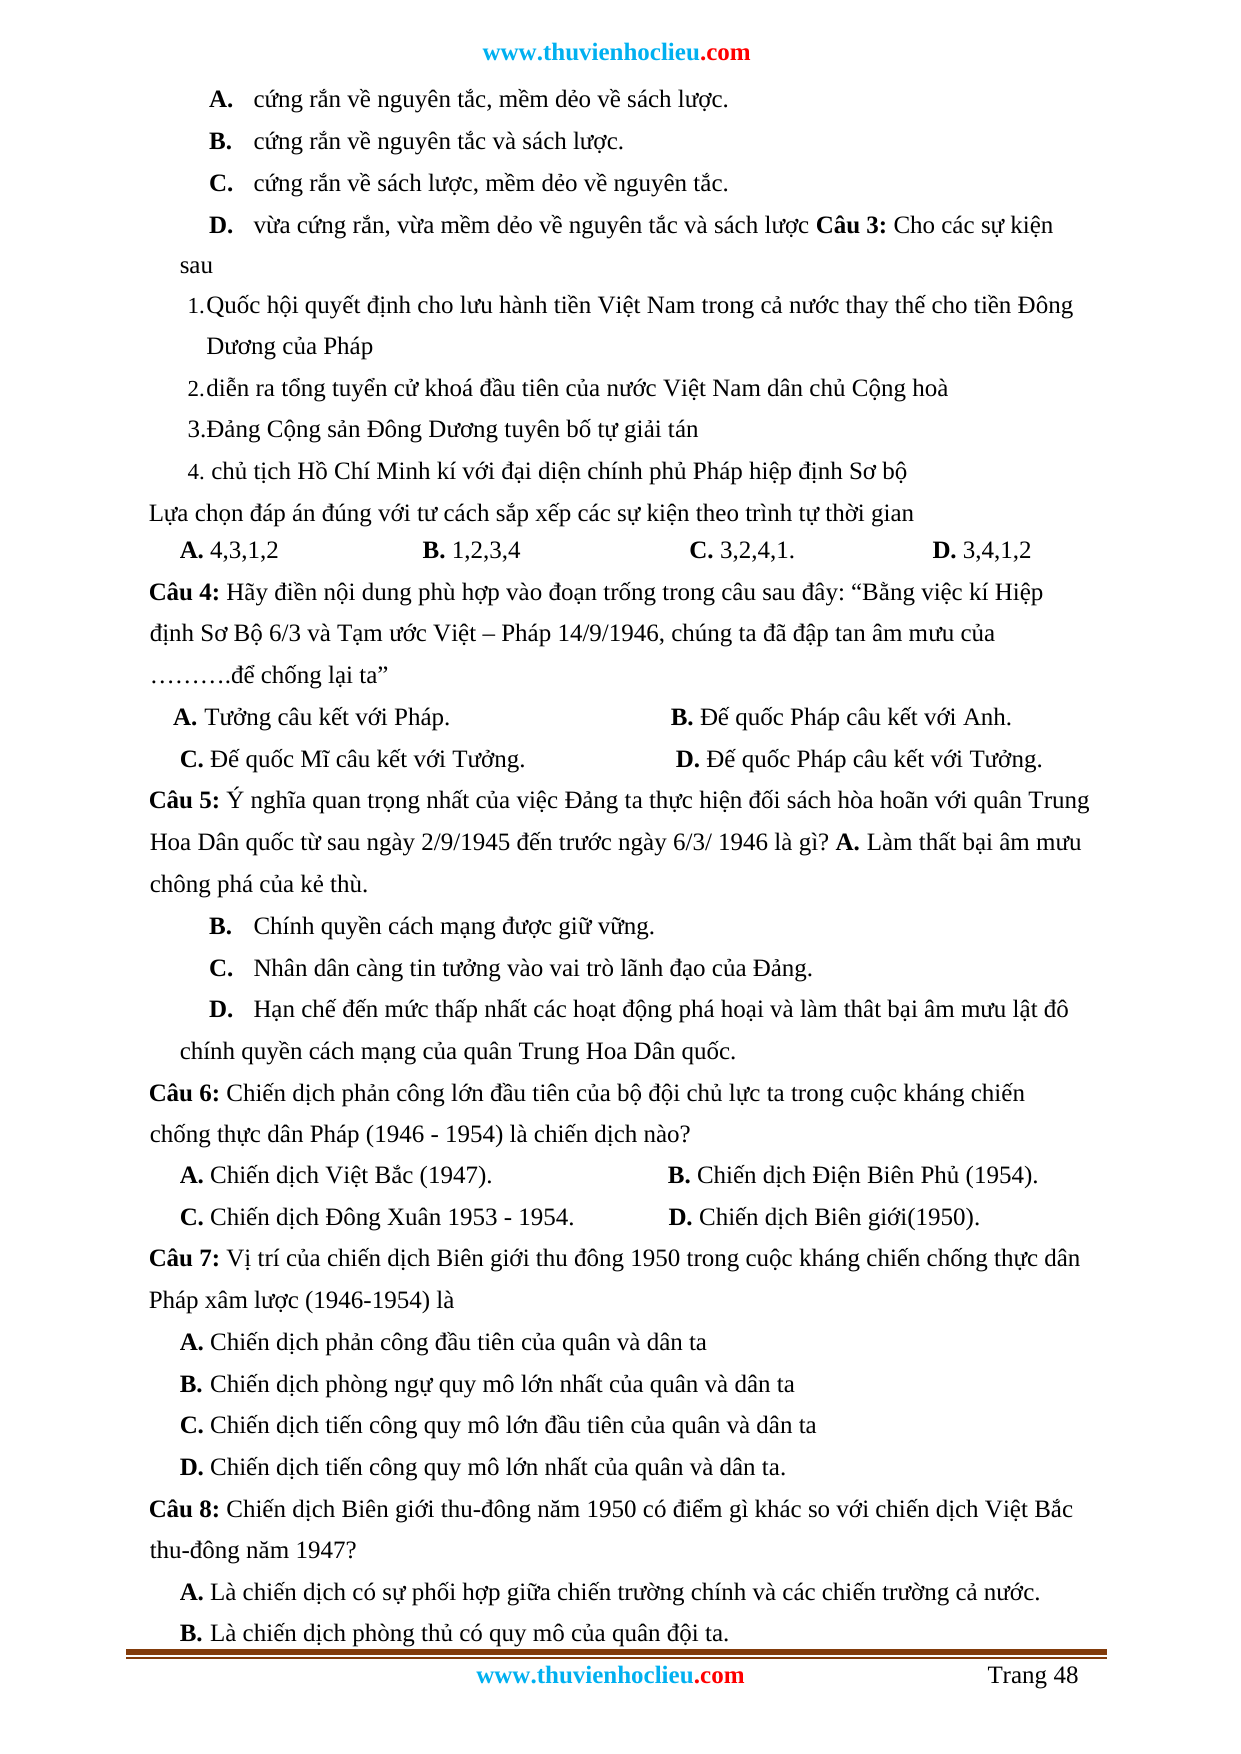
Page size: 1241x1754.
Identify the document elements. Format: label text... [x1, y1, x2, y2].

list Chiến dịch phòng ngự quy mô lớn nhất của quân và dân ta [179, 1369, 1090, 1397]
list Là chiến dịch có sự phối hợp giữa chiến trường chính và các chiến trường cả nước. [179, 1577, 1090, 1605]
list cứng rắn về nguyên tắc, mềm dẻo về sách lược. [179, 84, 1090, 113]
list Chính quyền cách mạng được giữ vững. [179, 911, 1090, 939]
text Câu 6: Chiến dịch phản công lớn đầu tiên của bộ đội chủ lực ta trong cuộc kháng chiến chống thực dân Pháp (1946 - 1954) là chiến dịch nào? [148, 1078, 1090, 1147]
text C. Đế quốc Mĩ câu kết với Tưởng. D. Đế quốc Pháp câu kết với Tưởng. [179, 744, 1090, 772]
list cứng rắn về sách lược, mềm dẻo về nguyên tắc. [179, 168, 1090, 197]
list Hạn chế đến mức thấp nhất các hoạt động phá hoại và làm thât bại âm mưu lật đô chính quyền cách mạng của quân Trung Hoa Dân quốc. [179, 994, 1090, 1065]
text Câu 8: Chiến dịch Biên giới thu-đông năm 1950 có điểm gì khác so với chiến dịch Việt Bắc thu-đông năm 1947? [148, 1494, 1090, 1563]
text 3.Đảng Cộng sản Đông Dương tuyên bố tự giải tán [187, 414, 1090, 443]
text Pháp xâm lược (1946-1954) là [148, 1285, 1090, 1314]
list Là chiến dịch phòng thủ có quy mô của quân đội ta. [179, 1618, 1090, 1647]
text Lựa chọn đáp án đúng với tư cách sắp xếp các sự kiện theo trình tự thời gian [148, 498, 1090, 527]
text Câu 5: Ý nghĩa quan trọng nhất của việc Đảng ta thực hiện đối sách hòa hoãn với quân Trung Hoa Dân quốc từ sau ngày 2/9/1945 đến trước ngày 6/3/ 1946 là gì? A. Làm thất bại âm mưu chông phá của kẻ thù. [148, 785, 1090, 898]
list vừa cứng rắn, vừa mềm dẻo về nguyên tắc và sách lược Câu 3: Cho các sự kiện sau [179, 210, 1090, 279]
text C. Chiến dịch Đông Xuân 1953 - 1954. D. Chiến dịch Biên giới(1950). [179, 1202, 1090, 1230]
list Nhân dân càng tin tưởng vào vai trò lãnh đạo của Đảng. [179, 953, 1090, 981]
list diễn ra tổng tuyển cử khoá đầu tiên của nước Việt Nam dân chủ Cộng hoà [187, 373, 1082, 402]
text Câu 4: Hãy điền nội dung phù hợp vào đoạn trống trong câu sau đây: “Bằng việc kí Hiệp định Sơ Bộ 6/3 và Tạm ước Việt – Pháp 14/9/1946, chúng ta đã đập tan âm mưu của ……….để chống lại ta” [148, 577, 1090, 689]
text A. Chiến dịch Việt Bắc (1947). B. Chiến dịch Điện Biên Phủ (1954). [179, 1160, 1090, 1188]
list Chiến dịch phản công đầu tiên của quân và dân ta [179, 1327, 1090, 1356]
list Quốc hội quyết định cho lưu hành tiền Việt Nam trong cả nước thay thế cho tiền Đông Dương của Pháp [187, 290, 1082, 359]
text A. Tưởng câu kết với Pháp. B. Đế quốc Pháp câu kết với Anh. [103, 702, 1170, 731]
list Chiến dịch tiến công quy mô lớn đầu tiên của quân và dân ta [179, 1410, 1090, 1439]
text A. 4,3,1,2 B. 1,2,3,4 C. 3,2,4,1. D. 3,4,1,2 [179, 535, 1090, 564]
text 4. chủ tịch Hồ Chí Minh kí với đại diện chính phủ Pháp hiệp định Sơ bộ [187, 456, 1090, 485]
list Chiến dịch tiến công quy mô lớn nhất của quân và dân ta. [179, 1452, 1090, 1481]
text Câu 7: Vị trí của chiến dịch Biên giới thu đông 1950 trong cuộc kháng chiến chống thực dân [148, 1243, 1090, 1272]
list cứng rắn về nguyên tắc và sách lược. [179, 126, 1090, 155]
